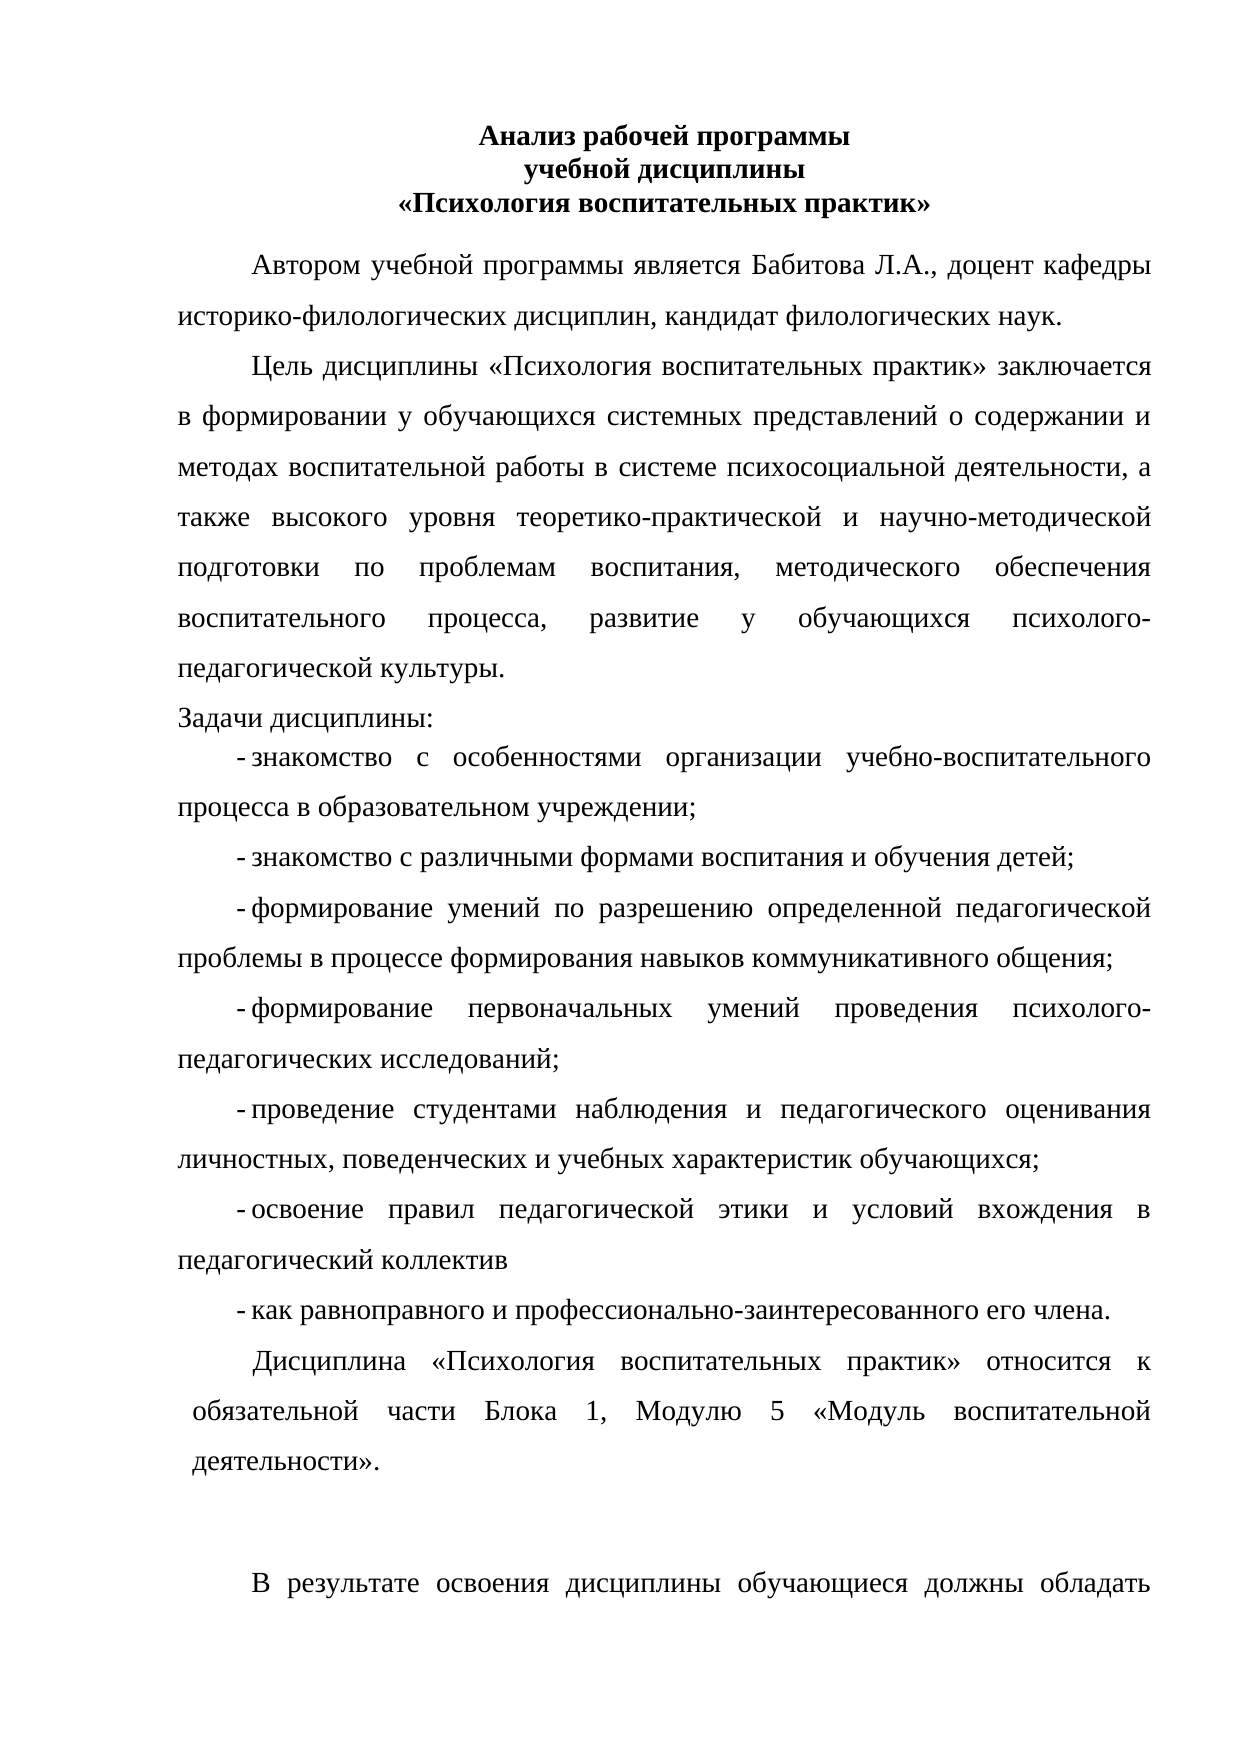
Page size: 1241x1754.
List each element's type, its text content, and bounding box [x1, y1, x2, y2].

list проведение студентами наблюдения и педагогического оценивания личностных, поведенческих и учебных характеристик обучающихся; [177, 1091, 1152, 1175]
text Автором учебной программы является Бабитова Л.А., доцент кафедры историко-филологических дисциплин, кандидат филологических наук. [177, 247, 1152, 331]
list знакомство с различными формами воспитания и обучения детей; [177, 839, 1152, 873]
text учебной дисциплины [177, 152, 1152, 185]
list формирование первоначальных умений проведения психолого-педагогических исследований; [177, 990, 1152, 1074]
list формирование умений по разрешению определенной педагогической проблемы в процессе формирования навыков коммуникативного общения; [177, 890, 1152, 974]
list как равноправного и профессионально-заинтересованного его члена. [177, 1292, 1152, 1326]
list Дисциплина «Психология воспитательных практик» относится к обязательной части Блока 1, Модулю 5 «Модуль воспитательной деятельности». [192, 1343, 1152, 1477]
text «Психология воспитательных практик» [177, 185, 1152, 219]
list знакомство с особенностями организации учебно-воспитательного процесса в образовательном учреждении; [177, 739, 1152, 823]
text Анализ рабочей программы [177, 118, 1152, 152]
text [177, 1565, 1152, 1598]
text Задачи дисциплины: [177, 700, 1152, 734]
text Цель дисциплины «Психология воспитательных практик» заключается в формировании у обучающихся системных представлений о содержании и методах воспитательной работы в системе психосоциальной деятельности, а также высокого уровня теоретико-практической и научно-методической подготовки по проблемам воспитания, методического обеспечения воспитательного процесса, развитие у обучающихся психолого-педагогической культуры. [177, 348, 1152, 683]
list освоение правил педагогической этики и условий вхождения в педагогический коллектив [177, 1192, 1152, 1276]
